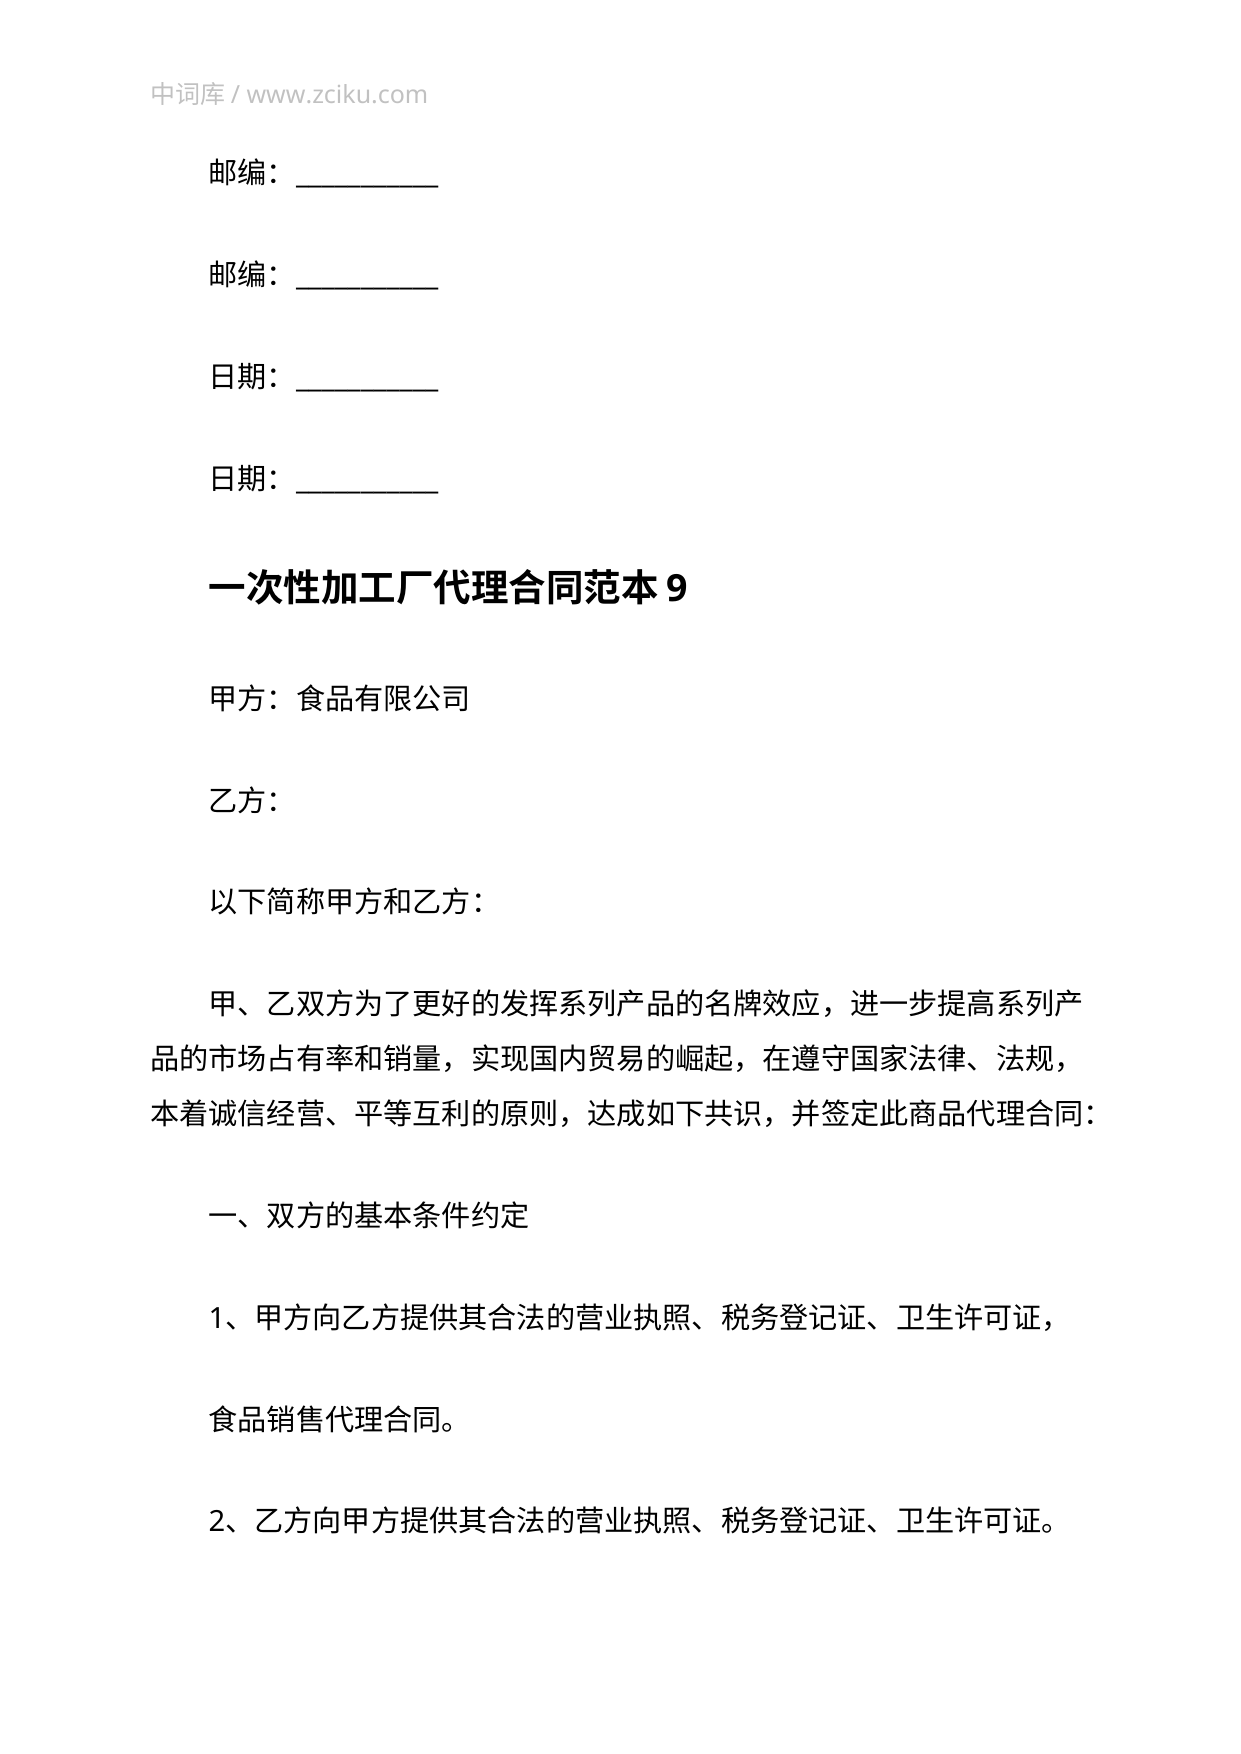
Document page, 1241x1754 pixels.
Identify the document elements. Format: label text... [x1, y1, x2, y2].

text 2、乙方向甲方提供其合法的营业执照、税务登记证、卫生许可证。 [150, 1498, 1090, 1540]
text 甲方：食品有限公司 [150, 676, 1090, 718]
text 1、甲方向乙方提供其合法的营业执照、税务登记证、卫生许可证， [150, 1294, 1090, 1337]
text 甲、乙双方为了更好的发挥系列产品的名牌效应，进一步提高系列产品的市场占有率和销量，实现国内贸易的崛起，在遵守国家法律、法规，本着诚信经营、平等互利的原则，达成如下共识，并签定此商品代理合同： [150, 981, 1090, 1133]
text 一、双方的基本条件约定 [150, 1192, 1090, 1235]
text 邮编：___________ [150, 252, 1090, 294]
text 日期：___________ [150, 456, 1090, 498]
text 以下简称甲方和乙方： [150, 879, 1090, 921]
text 一次性加工厂代理合同范本9 [150, 558, 1090, 612]
text 乙方： [150, 777, 1090, 819]
text 食品销售代理合同。 [150, 1396, 1090, 1438]
text 日期：___________ [150, 354, 1090, 396]
text 邮编：___________ [150, 150, 1090, 192]
